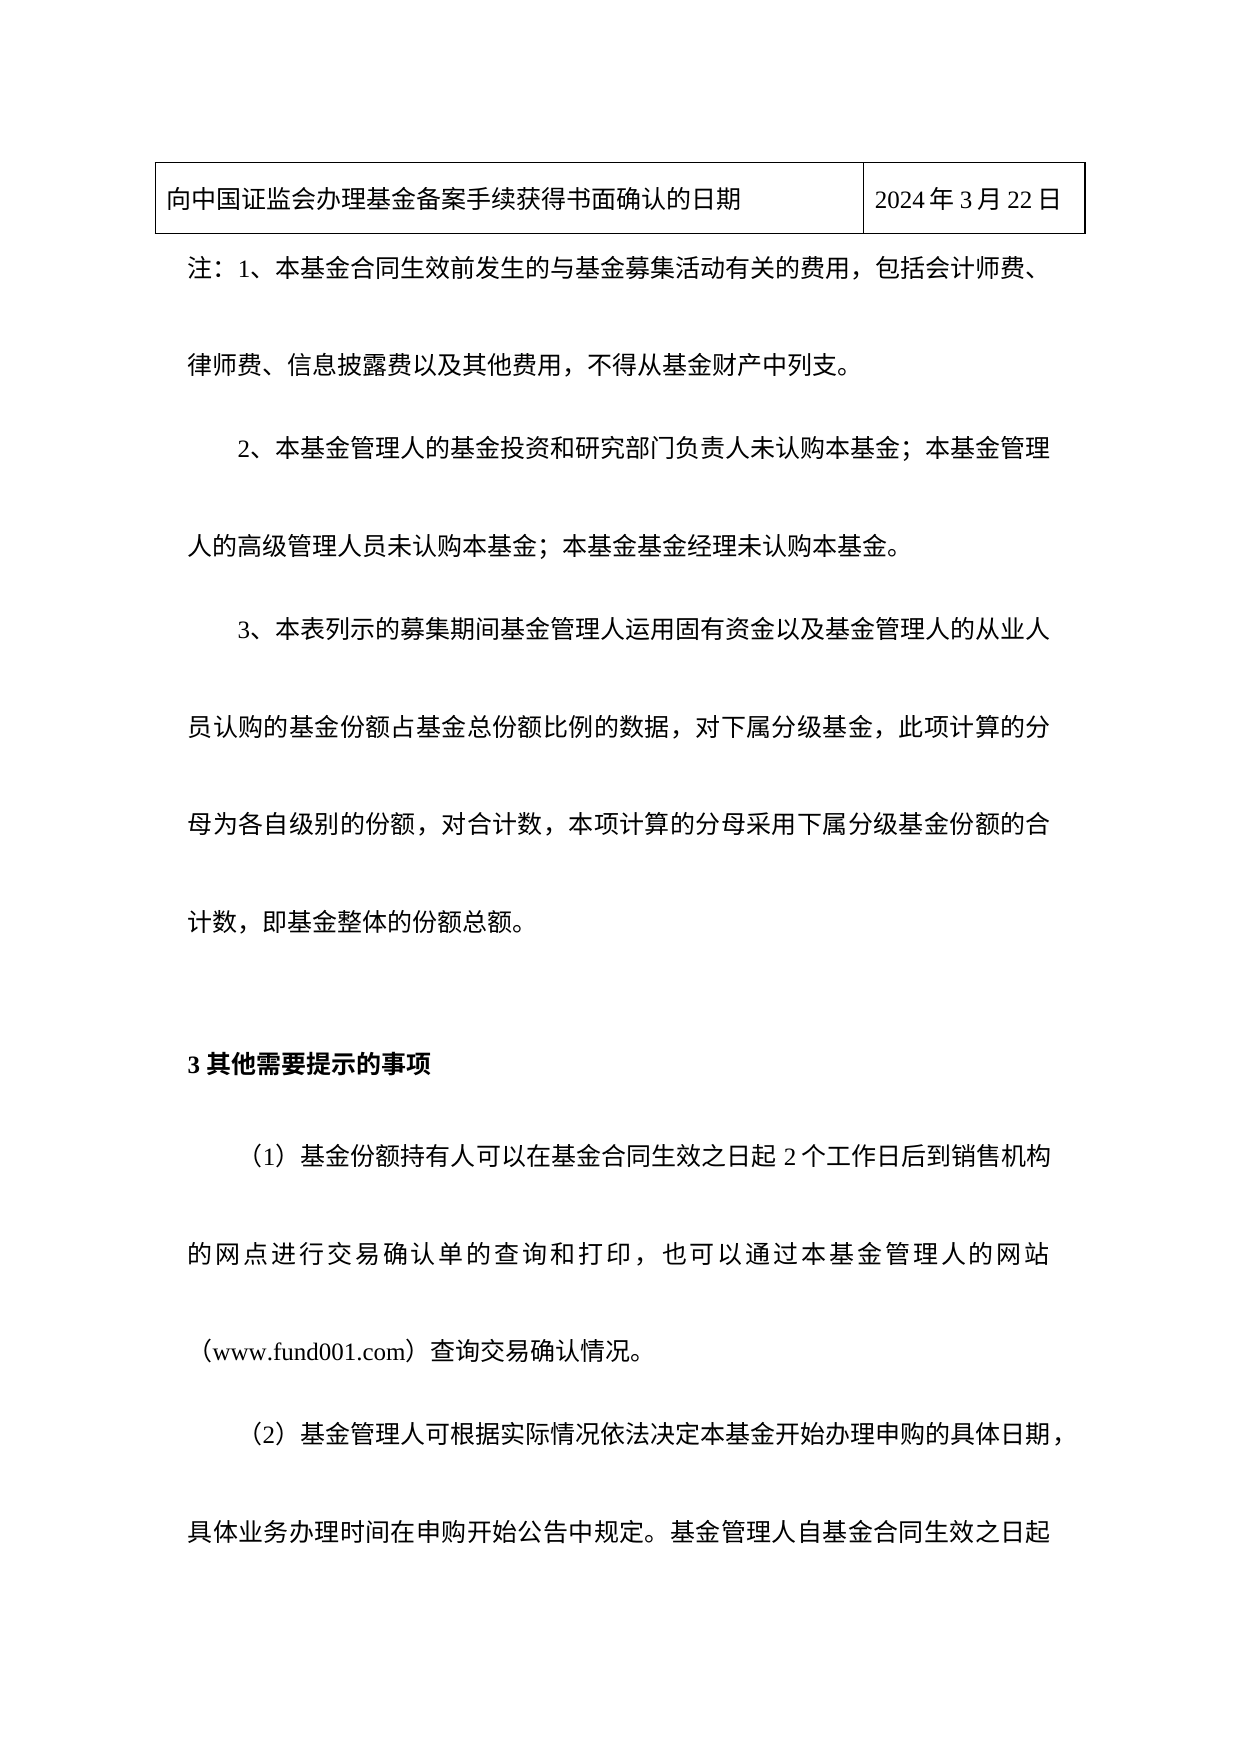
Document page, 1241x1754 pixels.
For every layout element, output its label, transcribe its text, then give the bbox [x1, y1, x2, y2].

text 注：1、本基金合同生效前发生的与基金募集活动有关的费用，包括会计师费、律师费、信息披露费以及其他费用，不得从基金财产中列支。 [187, 234, 1053, 396]
text （1）基金份额持有人可以在基金合同生效之日起2个工作日后到销售机构的网点进行交易确认单的查询和打印，也可以通过本基金管理人的网站（www.fund001.com）查询交易确认情况。 [187, 1122, 1053, 1382]
table_cell 向中国证监会办理基金备案手续获得书面确认的日期 [156, 163, 863, 233]
text 3、本表列示的募集期间基金管理人运用固有资金以及基金管理人的从业人员认购的基金份额占基金总份额比例的数据，对下属分级基金，此项计算的分母为各自级别的份额，对合计数，本项计算的分母采用下属分级基金份额的合计数，即基金整体的份额总额。 [187, 595, 1053, 953]
subtitle 3 其他需要提示的事项 [187, 1030, 1053, 1095]
text 2、本基金管理人的基金投资和研究部门负责人未认购本基金；本基金管理人的高级管理人员未认购本基金；本基金基金经理未认购本基金。 [187, 414, 1053, 577]
table_cell 2024年3月22日 [864, 163, 1084, 233]
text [187, 1401, 1053, 1563]
